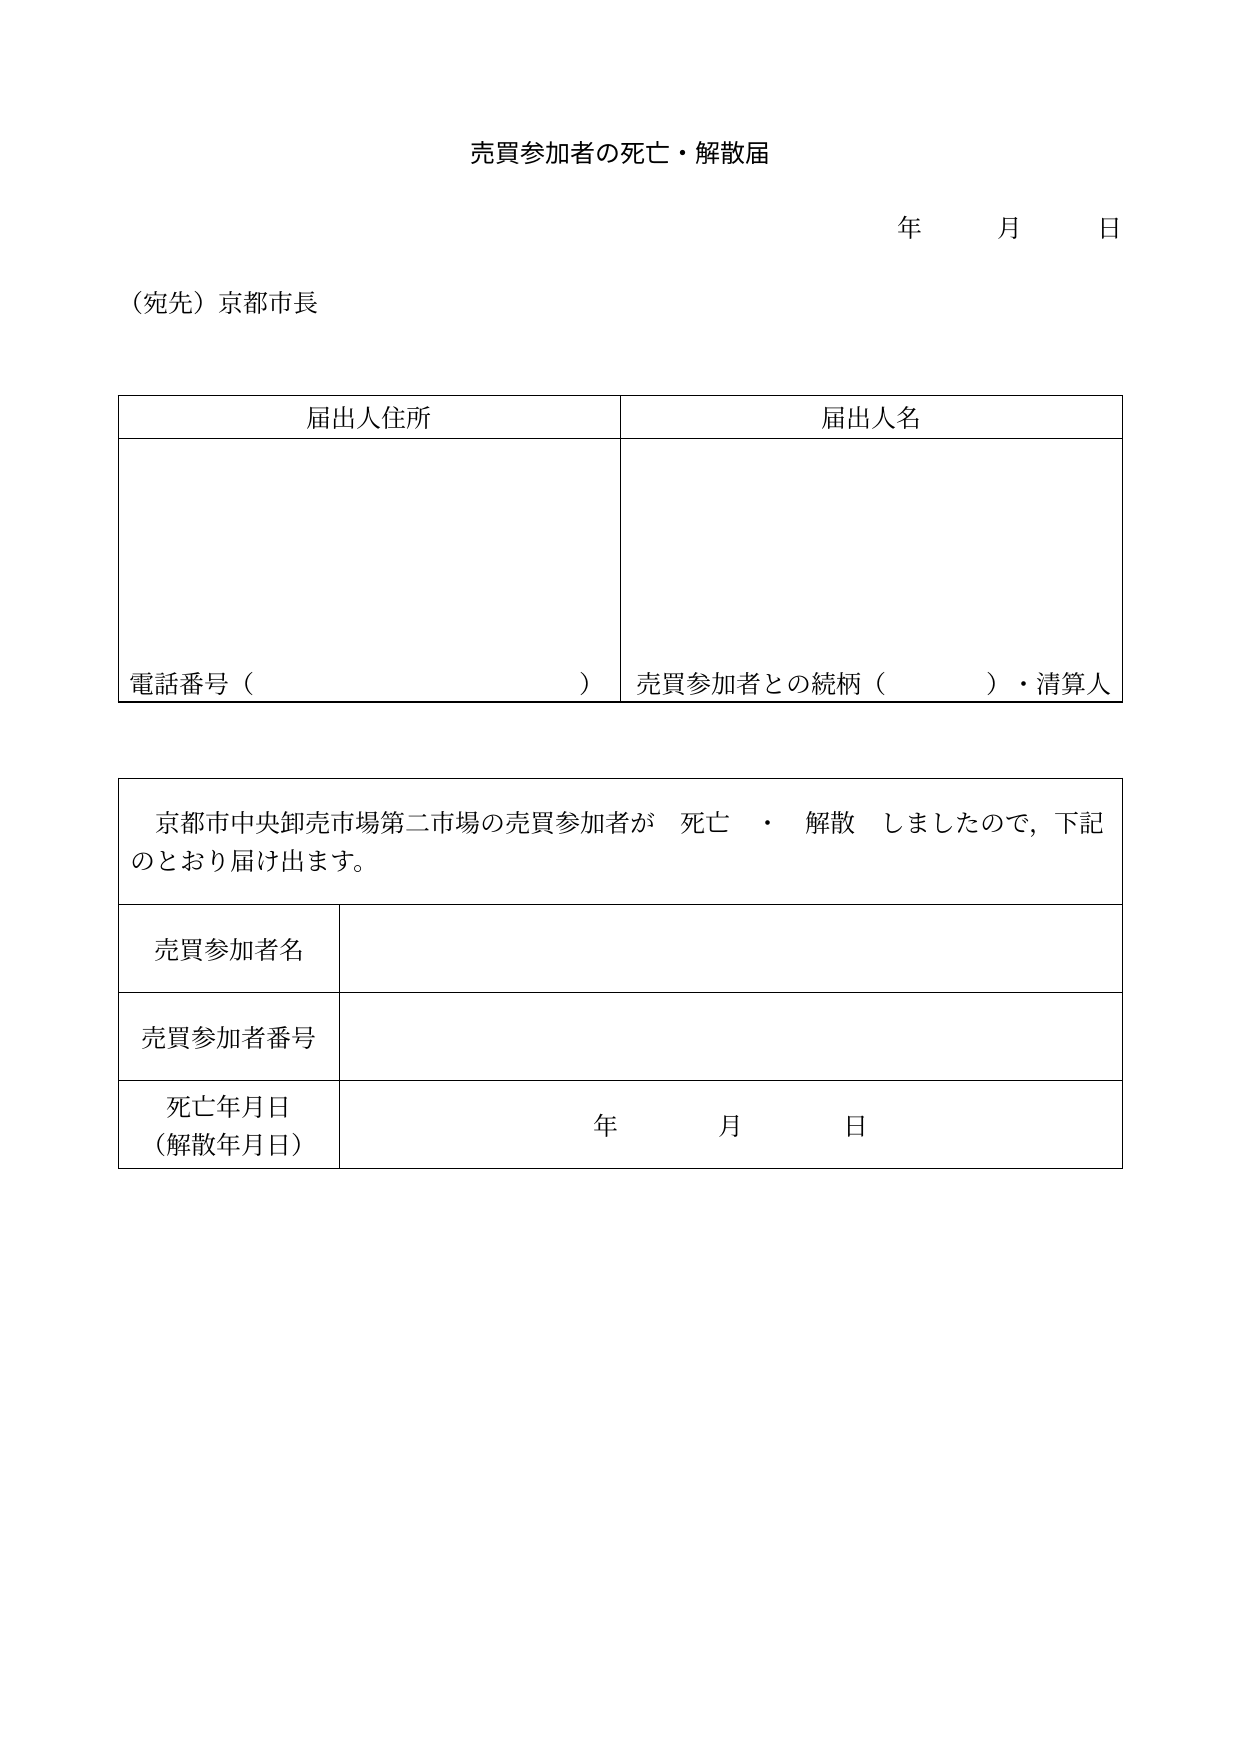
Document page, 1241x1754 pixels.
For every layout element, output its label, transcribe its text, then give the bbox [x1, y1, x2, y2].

table_cell 売買参加者番号 [119, 993, 339, 1080]
table_cell 売買参加者名 [119, 905, 339, 992]
table_cell 年 月 日 [340, 1081, 1122, 1168]
text （宛先）京都市長 [118, 283, 1122, 320]
text 売買参加者の死亡・解散届 [118, 133, 1122, 170]
table_cell [340, 905, 1122, 992]
table_header 京都市中央卸売市場第二市場の売買参加者が 死亡 ・ 解散 しましたので，下記のとおり届け出ます。 [119, 779, 1122, 904]
table_cell [340, 993, 1122, 1080]
table_cell 売買参加者との続柄（ ）・清算人 [621, 439, 1122, 701]
table_cell 死亡年月日 （解散年月日） [119, 1081, 339, 1168]
table_cell 電話番号（ ） [119, 439, 620, 701]
text 年 月 日 [118, 208, 1122, 245]
table_header 届出人住所 [119, 396, 620, 438]
table_header 届出人名 [621, 396, 1122, 438]
